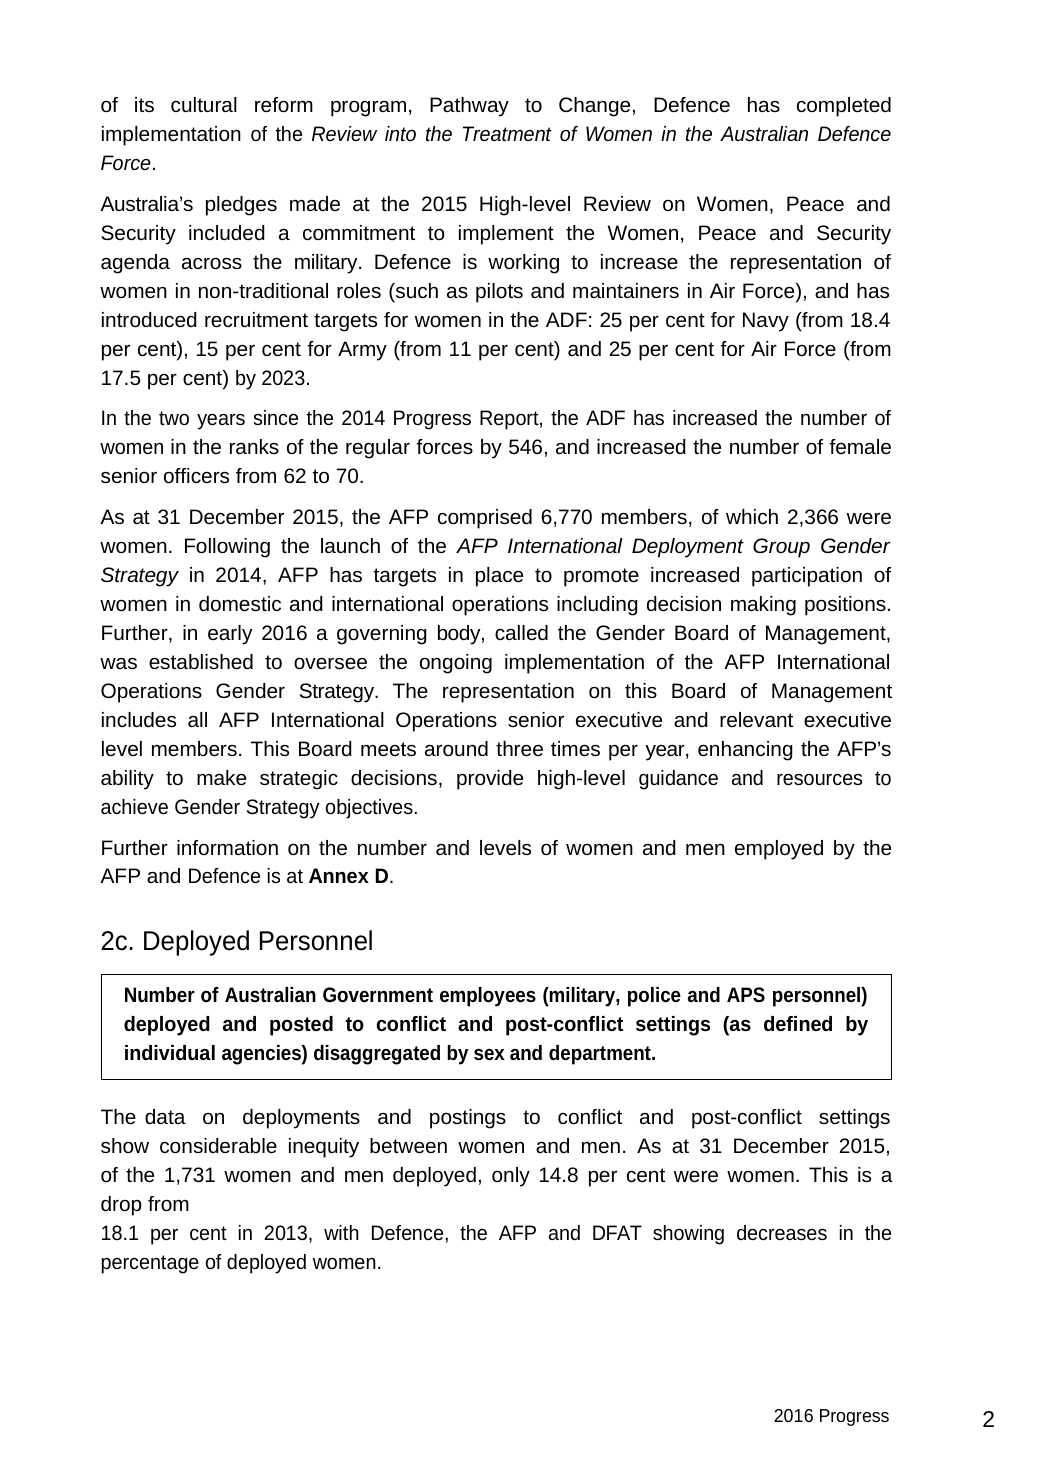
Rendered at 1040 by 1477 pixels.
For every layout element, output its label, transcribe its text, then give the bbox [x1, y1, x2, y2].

text As at 31 December 2015, the AFP comprised 6,770 members, of which 2,366 were women. Following the launch of the AFP International Deployment Group Gender Strategy in 2014, AFP has targets in place to promote increased participation of women in domestic and international operations including decision making positions. Further, in early 2016 a governing body, called the Gender Board of Management, was established to oversee the ongoing implementation of the AFP International Operations Gender Strategy. The representation on this Board of Management includes all AFP International Operations senior executive and relevant executive level members. This Board meets around three times per year, enhancing the AFP’s ability to make strategic decisions, provide high-level guidance and resources to achieve Gender Strategy objectives. [100, 505, 892, 818]
text 18.1 per cent in 2013, with Defence, the AFP and DFAT showing decreases in the percentage of deployed women. [100, 1221, 892, 1273]
text Australia’s pledges made at the 2015 High-level Review on Women, Peace and Security included a commitment to implement the Women, Peace and Security agenda across the military. Defence is working to increase the representation of women in non-traditional roles (such as pilots and maintainers in Air Force), and has introduced recruitment targets for women in the ADF: 25 per cent for Navy (from 18.4 per cent), 15 per cent for Army (from 11 per cent) and 25 per cent for Air Force (from 17.5 per cent) by 2023. [100, 192, 892, 389]
text 2c. Deployed Personnel [100, 925, 904, 956]
text The data on deployments and postings to conflict and post-conflict settings show considerable inequity between women and men. As at 31 December 2015, of the 1,731 women and men deployed, only 14.8 per cent were women. This is a drop from [100, 1104, 892, 1215]
text In the two years since the 2014 Progress Report, the ADF has increased the number of women in the ranks of the regular forces by 546, and increased the number of female senior officers from 62 to 70. [100, 406, 892, 488]
text Further information on the number and levels of women and men employed by the AFP and Defence is at Annex D. [100, 835, 892, 888]
text of its cultural reform program, Pathway to Change, Defence has completed implementation of the Review into the Treatment of Women in the Australian Defence Force. [100, 93, 892, 175]
